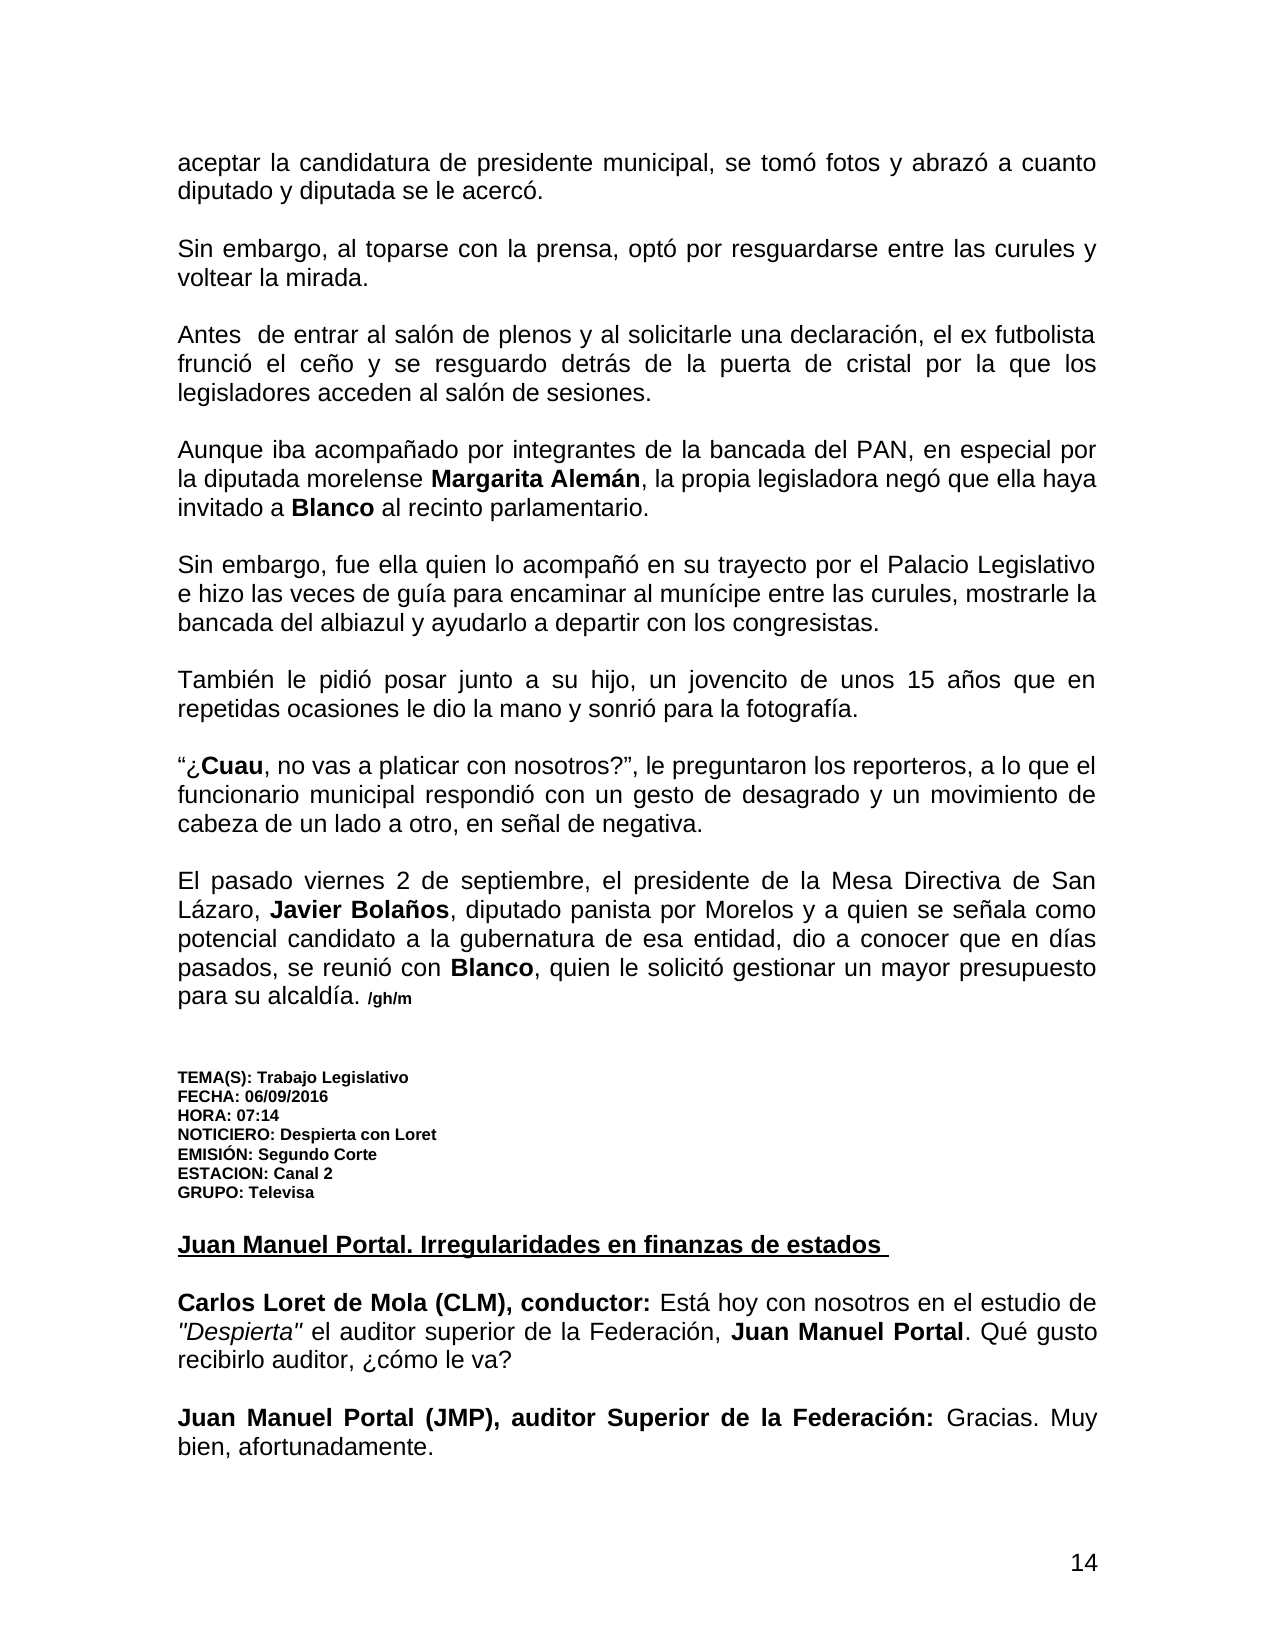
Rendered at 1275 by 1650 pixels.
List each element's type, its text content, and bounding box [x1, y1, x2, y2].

text Juan Manuel Portal (JMP), auditor Superior de la Federación: Gracias. Muy bien, afortunadamente. [177, 1403, 1098, 1461]
text “¿Cuau, no vas a platicar con nosotros?”, le preguntaron los reporteros, a lo que el funcionario municipal respondió con un gesto de desagrado y un movimiento de cabeza de un lado a otro, en señal de negativa. [177, 751, 1098, 838]
text Juan Manuel Portal. Irregularidades en finanzas de estados [177, 1231, 1098, 1259]
text También le pidió posar junto a su hijo, un jovencito de unos 15 años que en repetidas ocasiones le dio la mano y sonrió para la fotografía. [177, 665, 1098, 723]
text Carlos Loret de Mola (CLM), conductor: Está hoy con nosotros en el estudio de "Despierta" el auditor superior de la Federación, Juan Manuel Portal. Qué gusto recibirlo auditor, ¿cómo le va? [177, 1288, 1098, 1374]
text GRUPO: Televisa [177, 1183, 1098, 1202]
text EMISIÓN: Segundo Corte [177, 1144, 1098, 1163]
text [177, 148, 1098, 205]
text FECHA: 06/09/2016 [177, 1087, 1098, 1106]
text Aunque iba acompañado por integrantes de la bancada del PAN, en especial por la diputada morelense Margarita Alemán, la propia legisladora negó que ella haya invitado a Blanco al recinto parlamentario. [177, 435, 1098, 521]
text El pasado viernes 2 de septiembre, el presidente de la Mesa Directiva de San Lázaro, Javier Bolaños, diputado panista por Morelos y a quien se señala como potencial candidato a la gubernatura de esa entidad, dio a conocer que en días pasados, se reunió con Blanco, quien le solicitó gestionar un mayor presupuesto para su alcaldía. /gh/m [177, 866, 1098, 1010]
text Sin embargo, al toparse con la prensa, optó por resguardarse entre las curules y voltear la mirada. [177, 234, 1098, 291]
text HORA: 07:14 [177, 1106, 1098, 1125]
text Sin embargo, fue ella quien lo acompañó en su trayecto por el Palacio Legislativo e hizo las veces de guía para encaminar al munícipe entre las curules, mostrarle la bancada del albiazul y ayudarlo a departir con los congresistas. [177, 550, 1098, 636]
text Antes de entrar al salón de plenos y al solicitarle una declaración, el ex futbolista frunció el ceño y se resguardo detrás de la puerta de cristal por la que los legisladores acceden al salón de sesiones. [177, 320, 1098, 406]
text TEMA(S): Trabajo Legislativo [177, 1068, 1098, 1087]
text NOTICIERO: Despierta con Loret [177, 1125, 1098, 1144]
text ESTACION: Canal 2 [177, 1163, 1098, 1183]
